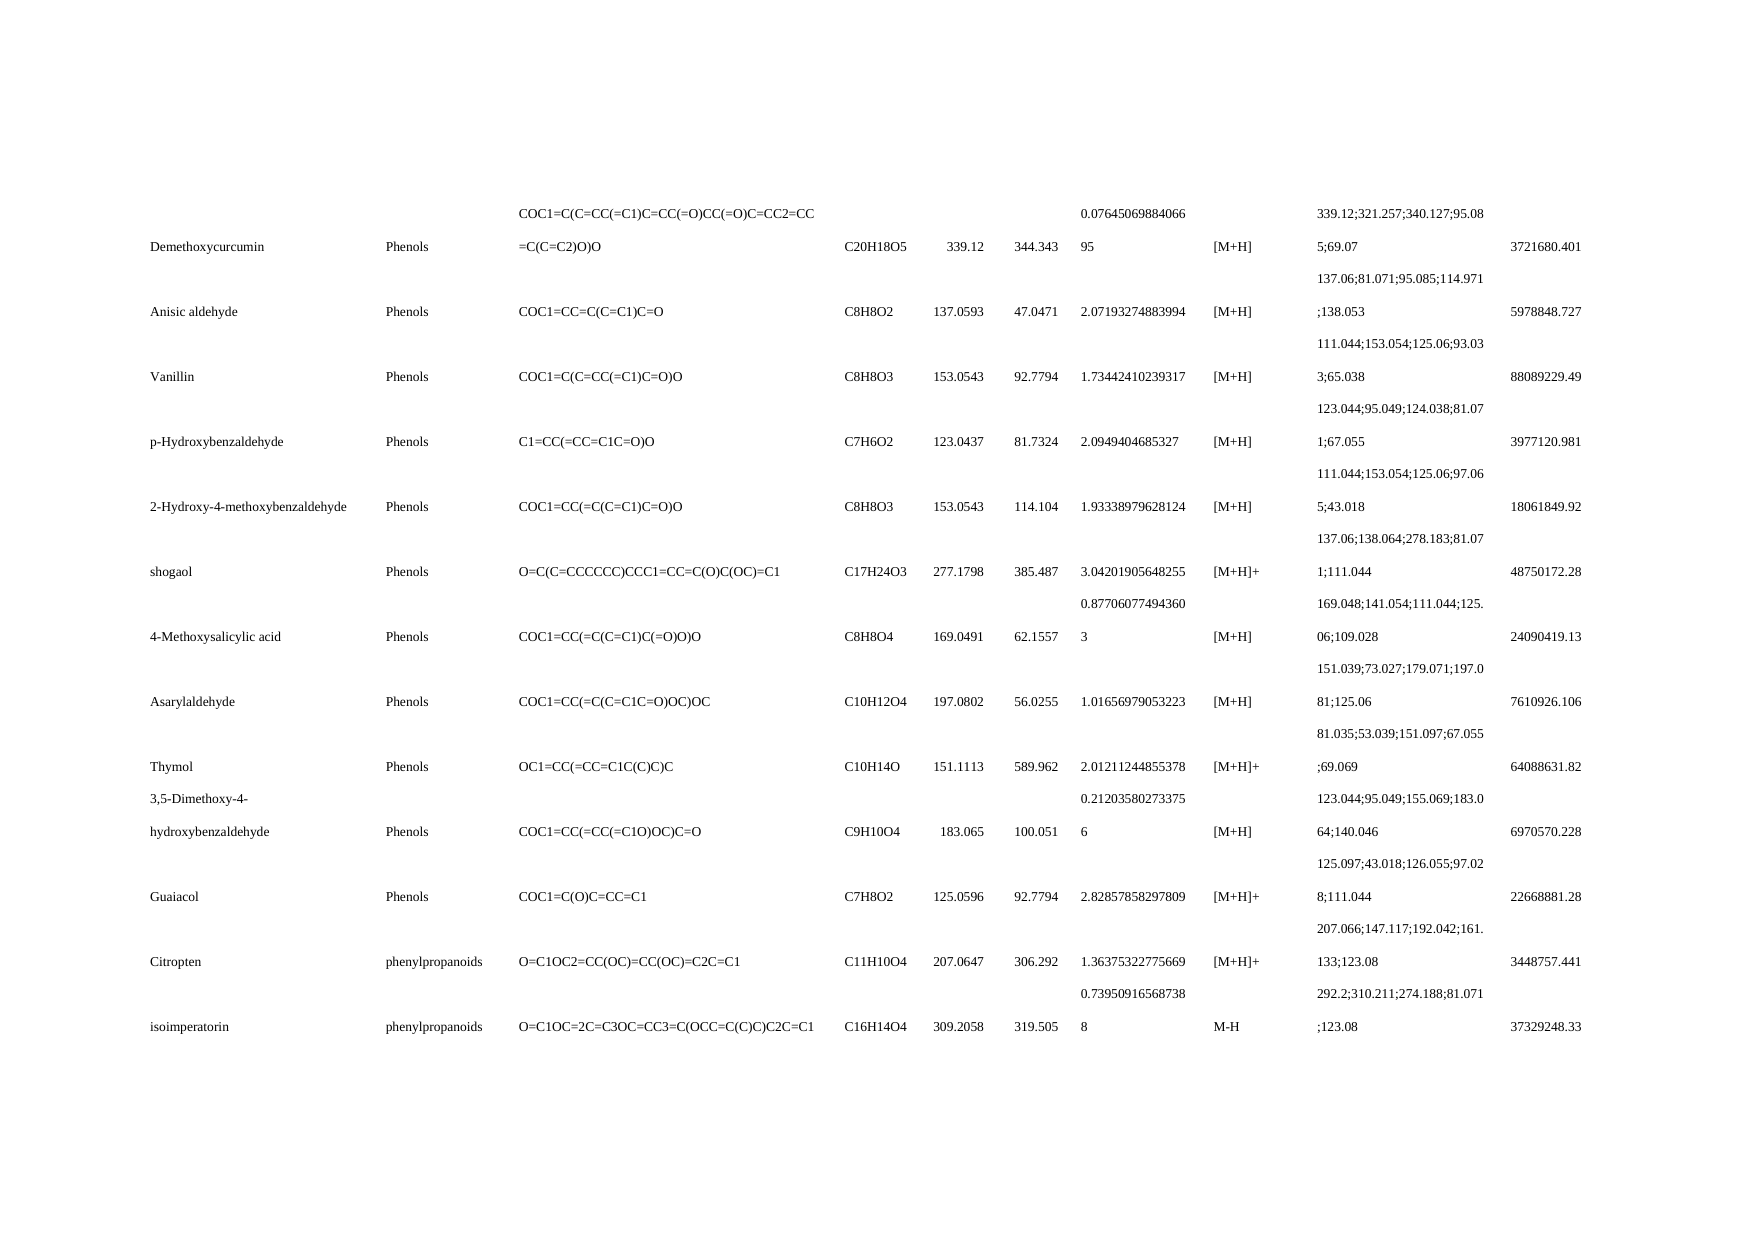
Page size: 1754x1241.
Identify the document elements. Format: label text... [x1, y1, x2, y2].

table_cell 5978848.727 [1498, 263, 1593, 328]
table_cell 81.7324 [995, 393, 1069, 458]
table_cell COC1=C(C=CC(=C1)C=O)O [508, 328, 833, 393]
table_cell C8H8O3 [833, 458, 921, 523]
table_cell Phenols [374, 328, 507, 393]
table_cell 151.1113 [921, 718, 995, 783]
table_cell [M+H]+ [1202, 718, 1306, 783]
table_cell 48750172.28 [1498, 523, 1593, 588]
table_cell 2.07193274883994 [1069, 263, 1202, 328]
table_cell Phenols [374, 523, 507, 588]
table_cell C10H12O4 [833, 653, 921, 718]
table_cell 153.0543 [921, 328, 995, 393]
table_cell 197.0802 [921, 653, 995, 718]
table_cell C8H8O3 [833, 328, 921, 393]
table_cell [M+H] [1202, 458, 1306, 523]
table_cell 2.01211244855378 [1069, 718, 1202, 783]
table_cell 62.1557 [995, 588, 1069, 653]
table_cell C17H24O3 [833, 523, 921, 588]
table_cell 81.035;53.039;151.097;67.055;69.069 [1306, 718, 1498, 783]
table_cell COC1=C(O)C=CC=C1 [508, 848, 833, 913]
table_cell COC1=C(C=CC(=C1)C=CC(=O)CC(=O)C=CC2=CC=C(C=C2)O)O [508, 198, 833, 263]
table_cell [M+H] [1202, 328, 1306, 393]
table_cell 183.065 [921, 783, 995, 848]
table_cell Anisic aldehyde [139, 263, 374, 328]
table_cell 6970570.228 [1498, 783, 1593, 848]
table_cell 589.962 [995, 718, 1069, 783]
table_cell C8H8O2 [833, 263, 921, 328]
table_cell 88089229.49 [1498, 328, 1593, 393]
table_cell C7H6O2 [833, 393, 921, 458]
table_cell COC1=CC=C(C=C1)C=O [508, 263, 833, 328]
table_cell [M+H]+ [1202, 913, 1306, 978]
table_cell 1.36375322775669 [1069, 913, 1202, 978]
table_cell phenylpropanoids [374, 913, 507, 978]
table_cell 3448757.441 [1498, 913, 1593, 978]
table_cell C1=CC(=CC=C1C=O)O [508, 393, 833, 458]
table_cell 207.0647 [921, 913, 995, 978]
table_cell 385.487 [995, 523, 1069, 588]
table_cell 3.04201905648255 [1069, 523, 1202, 588]
table_cell Phenols [374, 393, 507, 458]
table_cell C8H8O4 [833, 588, 921, 653]
table_cell 1.01656979053223 [1069, 653, 1202, 718]
table_cell C7H8O2 [833, 848, 921, 913]
table_cell Phenols [374, 718, 507, 783]
table_cell Phenols [374, 848, 507, 913]
table_cell 37329248.33 [1498, 978, 1593, 1043]
table_cell 309.2058 [921, 978, 995, 1043]
table_cell O=C(C=CCCCCC)CCC1=CC=C(O)C(OC)=C1 [508, 523, 833, 588]
table_cell 3977120.981 [1498, 393, 1593, 458]
table_cell 18061849.92 [1498, 458, 1593, 523]
table_cell 277.1798 [921, 523, 995, 588]
table_cell 339.12 [921, 198, 995, 263]
table_cell Citropten [139, 913, 374, 978]
table_cell [M+H] [1202, 263, 1306, 328]
table_cell Asarylaldehyde [139, 653, 374, 718]
table_cell 151.039;73.027;179.071;197.081;125.06 [1306, 653, 1498, 718]
table_cell 137.06;81.071;95.085;114.971;138.053 [1306, 263, 1498, 328]
table_cell [M+H] [1202, 588, 1306, 653]
table_cell 0.0764506988406695 [1069, 198, 1202, 263]
table_cell 207.066;147.117;192.042;161.133;123.08 [1306, 913, 1498, 978]
table_cell 123.044;95.049;124.038;81.071;67.055 [1306, 393, 1498, 458]
table_cell 0.877060774943603 [1069, 588, 1202, 653]
table_cell Demethoxycurcumin [139, 198, 374, 263]
table_cell OC1=CC(=CC=C1C(C)C)C [508, 718, 833, 783]
table_cell Phenols [374, 783, 507, 848]
table_cell Phenols [374, 653, 507, 718]
table_cell 123.0437 [921, 393, 995, 458]
table_cell [M+H]+ [1202, 848, 1306, 913]
table_cell C16H14O4 [833, 978, 921, 1043]
table_cell C11H10O4 [833, 913, 921, 978]
table_cell Phenols [374, 458, 507, 523]
table_cell 24090419.13 [1498, 588, 1593, 653]
table_cell [M+H]+ [1202, 523, 1306, 588]
table_cell 111.044;153.054;125.06;97.065;43.018 [1306, 458, 1498, 523]
table_cell C20H18O5 [833, 198, 921, 263]
table_cell C9H10O4 [833, 783, 921, 848]
table_cell 92.7794 [995, 328, 1069, 393]
table_cell isoimperatorin [139, 978, 374, 1043]
table_cell [M+H] [1202, 783, 1306, 848]
table_cell [M+H] [1202, 653, 1306, 718]
table_cell 2.0949404685327 [1069, 393, 1202, 458]
table_cell 339.12;321.257;340.127;95.085;69.07 [1306, 198, 1498, 263]
table_cell Phenols [374, 263, 507, 328]
table_cell COC1=CC(=C(C=C1)C=O)O [508, 458, 833, 523]
table_cell 125.0596 [921, 848, 995, 913]
table_cell 153.0543 [921, 458, 995, 523]
table_cell 114.104 [995, 458, 1069, 523]
table_cell [M+H] [1202, 393, 1306, 458]
table_cell 2.82857858297809 [1069, 848, 1202, 913]
table_cell 0.212035802733756 [1069, 783, 1202, 848]
table_cell M-H [1202, 978, 1306, 1043]
table_cell 292.2;310.211;274.188;81.071;123.08 [1306, 978, 1498, 1043]
table_cell 64088631.82 [1498, 718, 1593, 783]
table_cell 169.048;141.054;111.044;125.06;109.028 [1306, 588, 1498, 653]
table_cell 137.06;138.064;278.183;81.071;111.044 [1306, 523, 1498, 588]
table_cell 3721680.401 [1498, 198, 1593, 263]
table_cell O=C1OC2=CC(OC)=CC(OC)=C2C=C1 [508, 913, 833, 978]
table_cell 1.93338979628124 [1069, 458, 1202, 523]
table_cell Thymol [139, 718, 374, 783]
table_cell C10H14O [833, 718, 921, 783]
table_cell 123.044;95.049;155.069;183.064;140.046 [1306, 783, 1498, 848]
table_cell Vanillin [139, 328, 374, 393]
table_cell 319.505 [995, 978, 1069, 1043]
table_cell Phenols [374, 588, 507, 653]
table_cell 1.73442410239317 [1069, 328, 1202, 393]
table_cell O=C1OC=2C=C3OC=CC3=C(OCC=C(C)C)C2C=C1 [508, 978, 833, 1043]
table_cell 92.7794 [995, 848, 1069, 913]
table_cell COC1=CC(=CC(=C1O)OC)C=O [508, 783, 833, 848]
table_cell 4-Methoxysalicylic acid [139, 588, 374, 653]
table_cell 47.0471 [995, 263, 1069, 328]
table_cell 22668881.28 [1498, 848, 1593, 913]
table_cell [M+H] [1202, 198, 1306, 263]
table_cell 111.044;153.054;125.06;93.033;65.038 [1306, 328, 1498, 393]
table_cell Guaiacol [139, 848, 374, 913]
table_cell 169.0491 [921, 588, 995, 653]
table_cell 306.292 [995, 913, 1069, 978]
table_cell 100.051 [995, 783, 1069, 848]
table_cell phenylpropanoids [374, 978, 507, 1043]
table_cell 56.0255 [995, 653, 1069, 718]
table_cell COC1=CC(=C(C=C1C=O)OC)OC [508, 653, 833, 718]
table_cell 7610926.106 [1498, 653, 1593, 718]
table_cell COC1=CC(=C(C=C1)C(=O)O)O [508, 588, 833, 653]
table_cell 125.097;43.018;126.055;97.028;111.044 [1306, 848, 1498, 913]
table_cell 137.0593 [921, 263, 995, 328]
table_cell Phenols [374, 198, 507, 263]
table_cell 344.343 [995, 198, 1069, 263]
table_cell 0.739509165687388 [1069, 978, 1202, 1043]
table_cell 3,5-Dimethoxy-4-hydroxybenzaldehyde [139, 783, 374, 848]
table_cell p-Hydroxybenzaldehyde [139, 393, 374, 458]
table_cell 2-Hydroxy-4-methoxybenzaldehyde [139, 458, 374, 523]
table_cell shogaol [139, 523, 374, 588]
